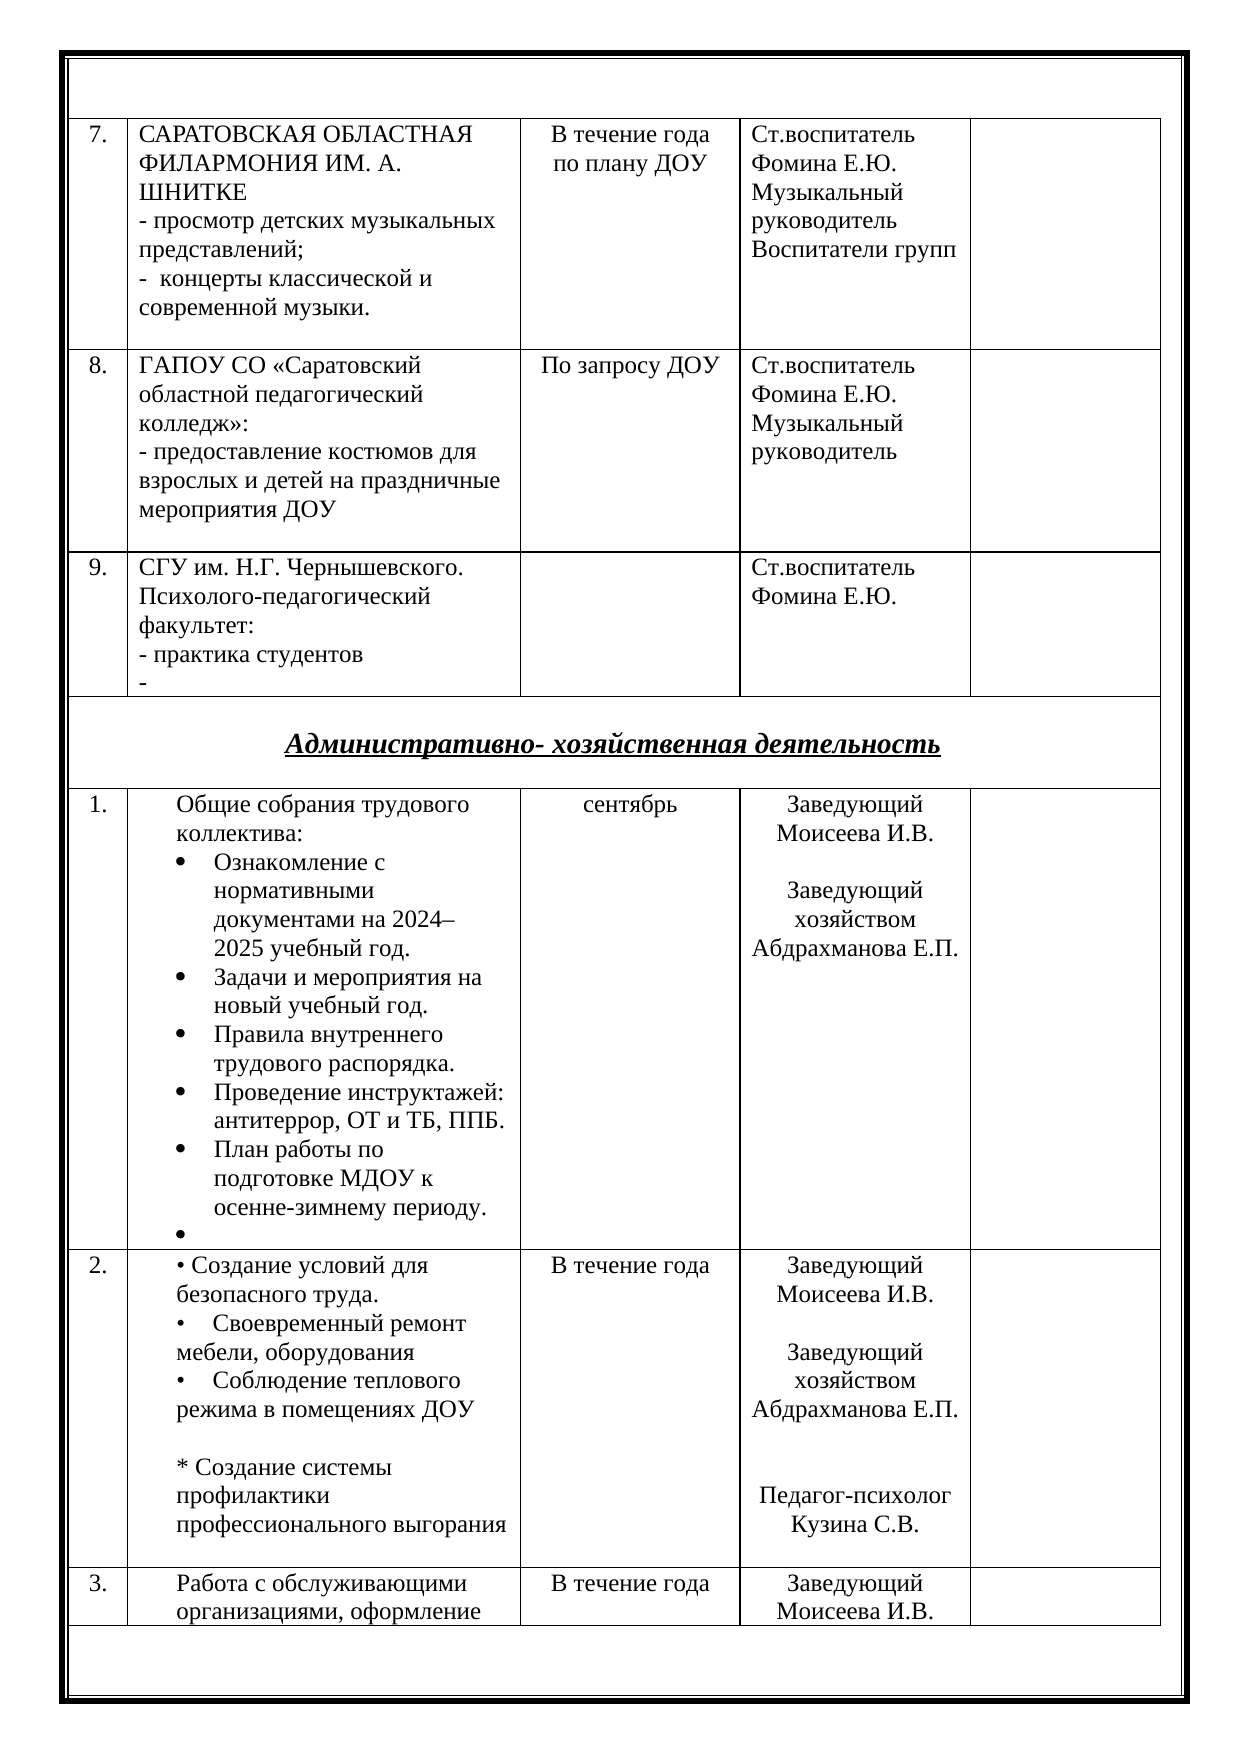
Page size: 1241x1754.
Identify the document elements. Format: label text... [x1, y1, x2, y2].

table_cell Заведующий Моисеева И.В. Заведующий хозяйством Абдрахманова Е.П. [741, 789, 970, 1249]
table_cell 8. [69, 350, 127, 551]
table_cell САРАТОВСКАЯ ОБЛАСТНАЯ ФИЛАРМОНИЯ ИМ. А. ШНИТКЕ - просмотр детских музыкальных представлений; - концерты классической и современной музыки. [128, 119, 520, 349]
table_cell В течение года [521, 1568, 739, 1625]
table_cell [971, 789, 1160, 1249]
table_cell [521, 119, 739, 349]
table_cell 9. [69, 553, 127, 696]
table_cell Административно- хозяйственная деятельность [69, 697, 1160, 788]
table_cell 2. [69, 1250, 127, 1567]
table_cell Ст.воспитатель Фомина Е.Ю. [741, 553, 970, 696]
table_cell [971, 1568, 1160, 1625]
table_cell [971, 350, 1160, 551]
table_cell В течение года [521, 1250, 739, 1567]
table_cell сентябрь [521, 789, 739, 1249]
table_cell Заведующий Моисеева И.В. Заведующий хозяйством Абдрахманова Е.П. Педагог-психолог Кузина С.В. [741, 1250, 970, 1567]
table_cell [971, 1250, 1160, 1567]
table_cell 7. [69, 119, 127, 349]
table_cell Общие собрания трудового коллектива: Ознакомление с нормативными документами на 2024– 2025 учебный год. Задачи и мероприятия на новый учебный год. Правила внутреннего трудового распорядка. Проведение инструктажей: антитеррор, ОТ и ТБ, ППБ. План работы по подготовке МДОУ к осенне-зимнему периоду. [128, 789, 520, 1249]
table_cell По запросу ДОУ [521, 350, 739, 551]
table_cell [521, 553, 739, 696]
table_cell [971, 553, 1160, 696]
table_cell СГУ им. Н.Г. Чернышевского. Психолого-педагогический факультет: - практика студентов - [128, 553, 520, 696]
table_cell [971, 119, 1160, 349]
table_cell 1. [69, 789, 127, 1249]
table_cell • Создание условий для безопасного труда. • Своевременный ремонт мебели, оборудования • Соблюдение теплового режима в помещениях ДОУ * Создание системы профилактики профессионального выгорания [128, 1250, 520, 1567]
table_cell Ст.воспитатель Фомина Е.Ю. Музыкальный руководитель Воспитатели групп [741, 119, 970, 349]
table_cell Ст.воспитатель Фомина Е.Ю. Музыкальный руководитель [741, 350, 970, 551]
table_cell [128, 1568, 520, 1625]
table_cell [741, 1568, 970, 1625]
table_cell ГАПОУ СО «Саратовский областной педагогический колледж»: - предоставление костюмов для взрослых и детей на праздничные мероприятия ДОУ [128, 350, 520, 551]
table_cell 3. [69, 1568, 127, 1625]
